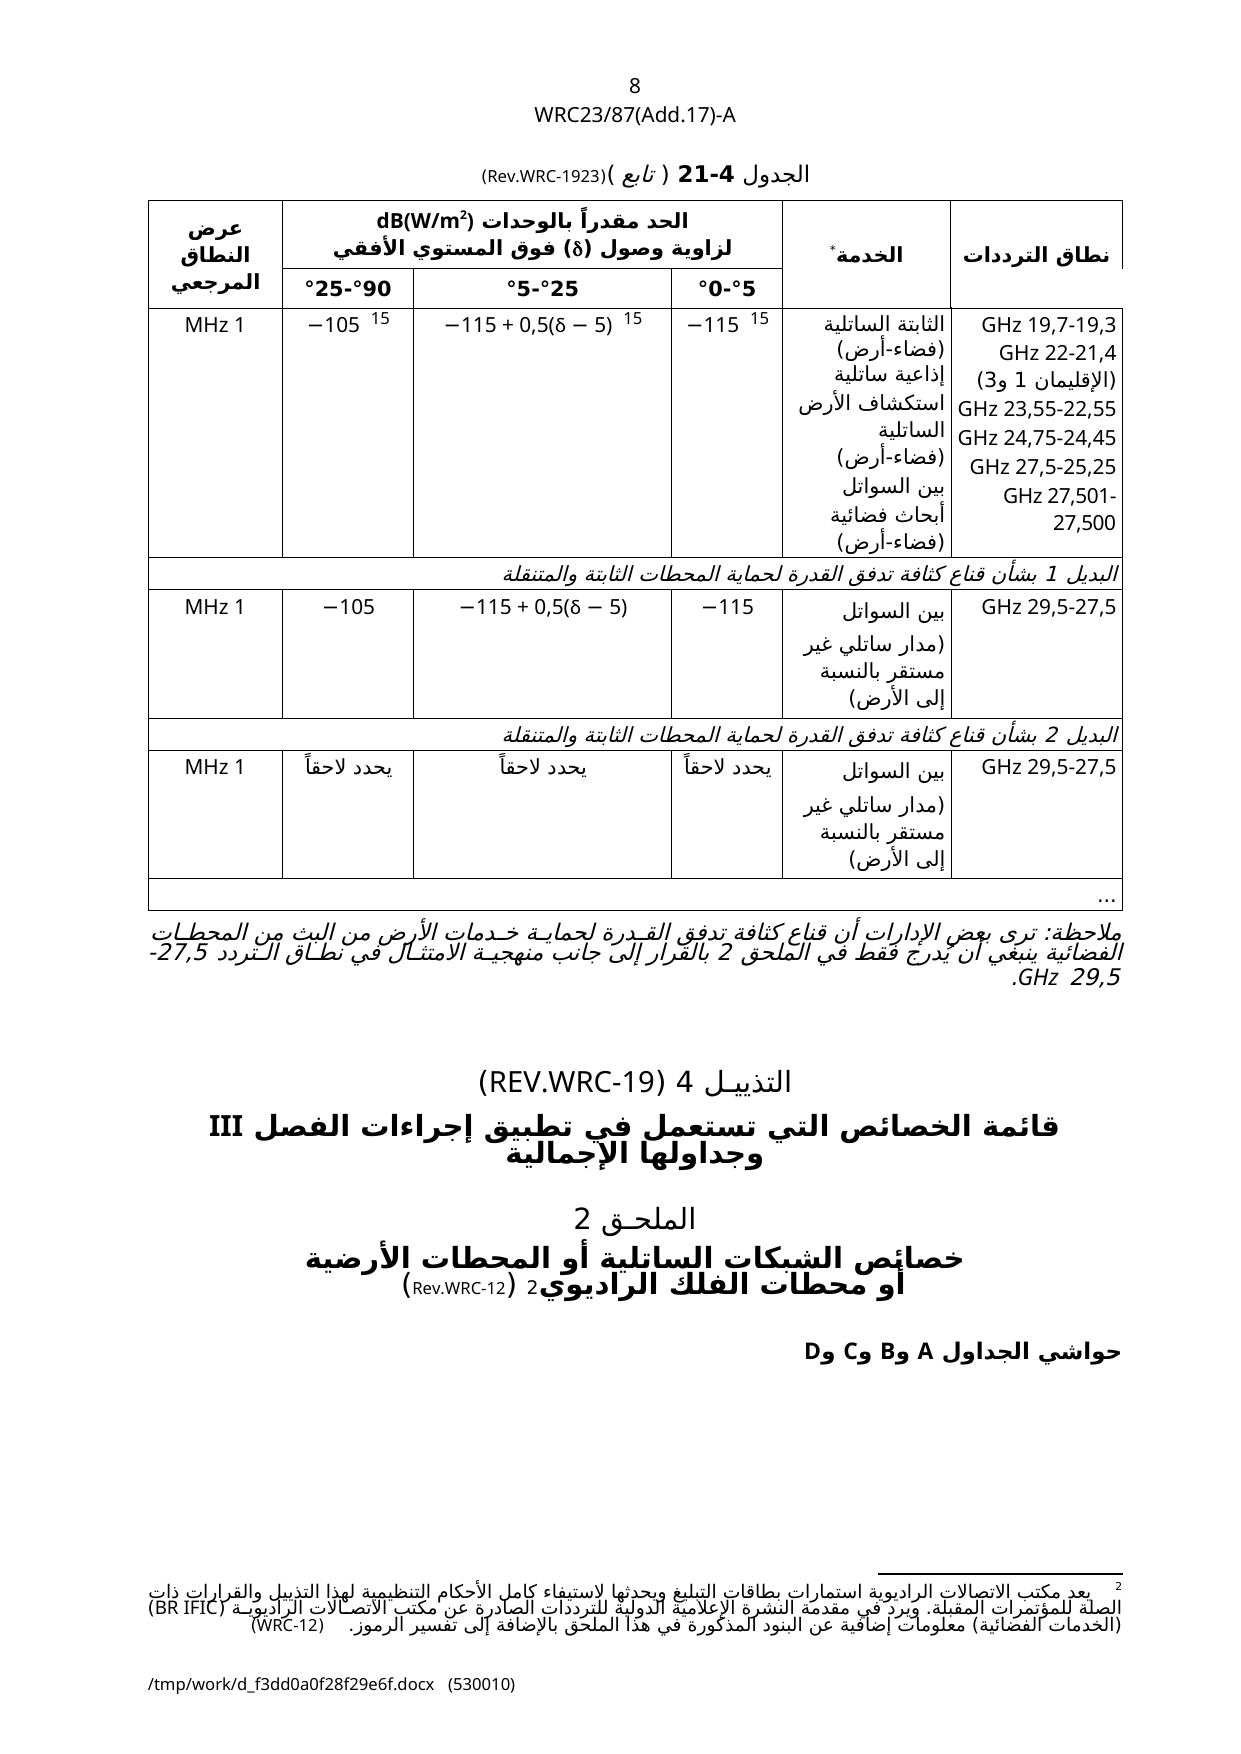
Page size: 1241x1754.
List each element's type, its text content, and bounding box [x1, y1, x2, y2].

title قائمة الخصائص التي تستعمل في تطبيق إجراءات الفصل III وجداولها الإجمالية [148, 1111, 1122, 1170]
title خصائص الشبكات الساتلية أو المحطات الأرضية أو محطات الفلك الراديوي2 (Rev.WRC-12) [148, 1247, 1122, 1302]
table_cell ... [149, 879, 1122, 910]
table_cell [283, 751, 413, 878]
table_cell °25-°5 [414, 269, 671, 308]
table_cell [149, 558, 1122, 589]
subtitle حواشي الجداول A وB وC وD [148, 1339, 1122, 1364]
text ملاحظة: ترى بعض الإدارات أن قناع كثافة تدفق القدرة لحماية خدمات الأرض من البث من المحطات الفضائية ينبغي أن يُدرج فقط في الملحق 2 بالقرار إلى جانب منهجية الامتثال في نطاق التردد 27,5-29,5 GHz. [148, 924, 1122, 992]
table_cell −105 15 [283, 309, 413, 557]
table_header عرض النطاق المرجعي [149, 201, 282, 308]
table_cell [414, 590, 671, 717]
table_header الحد مقدراً بالوحدات dB(W/m2) لزاوية وصول () فوق المستوي الأفقي [283, 201, 782, 267]
table_cell [672, 590, 782, 717]
table_cell [149, 751, 282, 878]
table_cell −115 15 [672, 309, 782, 557]
table_cell −115 + 0,5(δ − 5) 15 [414, 309, 671, 557]
table_header نطاق الترددات [951, 201, 1123, 308]
table_cell الثابتة الساتلية (فضاء-أرض) إذاعية ساتلية استكشاف الأرض الساتلية (فضاء-أرض) بين السواتل أبحاث فضائية (فضاء-أرض) [783, 309, 951, 557]
text الملحـق 2 [616, 1208, 1122, 1235]
table_cell [414, 751, 671, 878]
text الملحـق 2 [148, 1208, 657, 1235]
table_cell [952, 590, 1122, 717]
table_cell GHz 19,7-19,3 GHz 22-21,4 (الإقليمان 1 و3) GHz 23,55-22,55 GHz 24,75-24,45 GHz 27,5-25,25 GHz 27,501-27,500 [952, 309, 1122, 557]
table_cell MHz 1 [149, 309, 282, 557]
table_cell [149, 590, 282, 717]
table_header الخدمة* [783, 201, 950, 308]
text التذييـل 4 (REV.WRC-19) [148, 1067, 1122, 1099]
table_cell °5-°0 [672, 269, 782, 308]
text الجدول 4-21 ( تابع )(Rev.WRC-) [148, 166, 1122, 187]
table_cell [952, 751, 1122, 878]
table_cell °90-°25 [283, 269, 413, 308]
table_cell [283, 590, 413, 717]
table_cell [149, 719, 1122, 750]
table_cell [783, 751, 951, 878]
table_cell [672, 751, 782, 878]
table_cell [783, 590, 951, 717]
